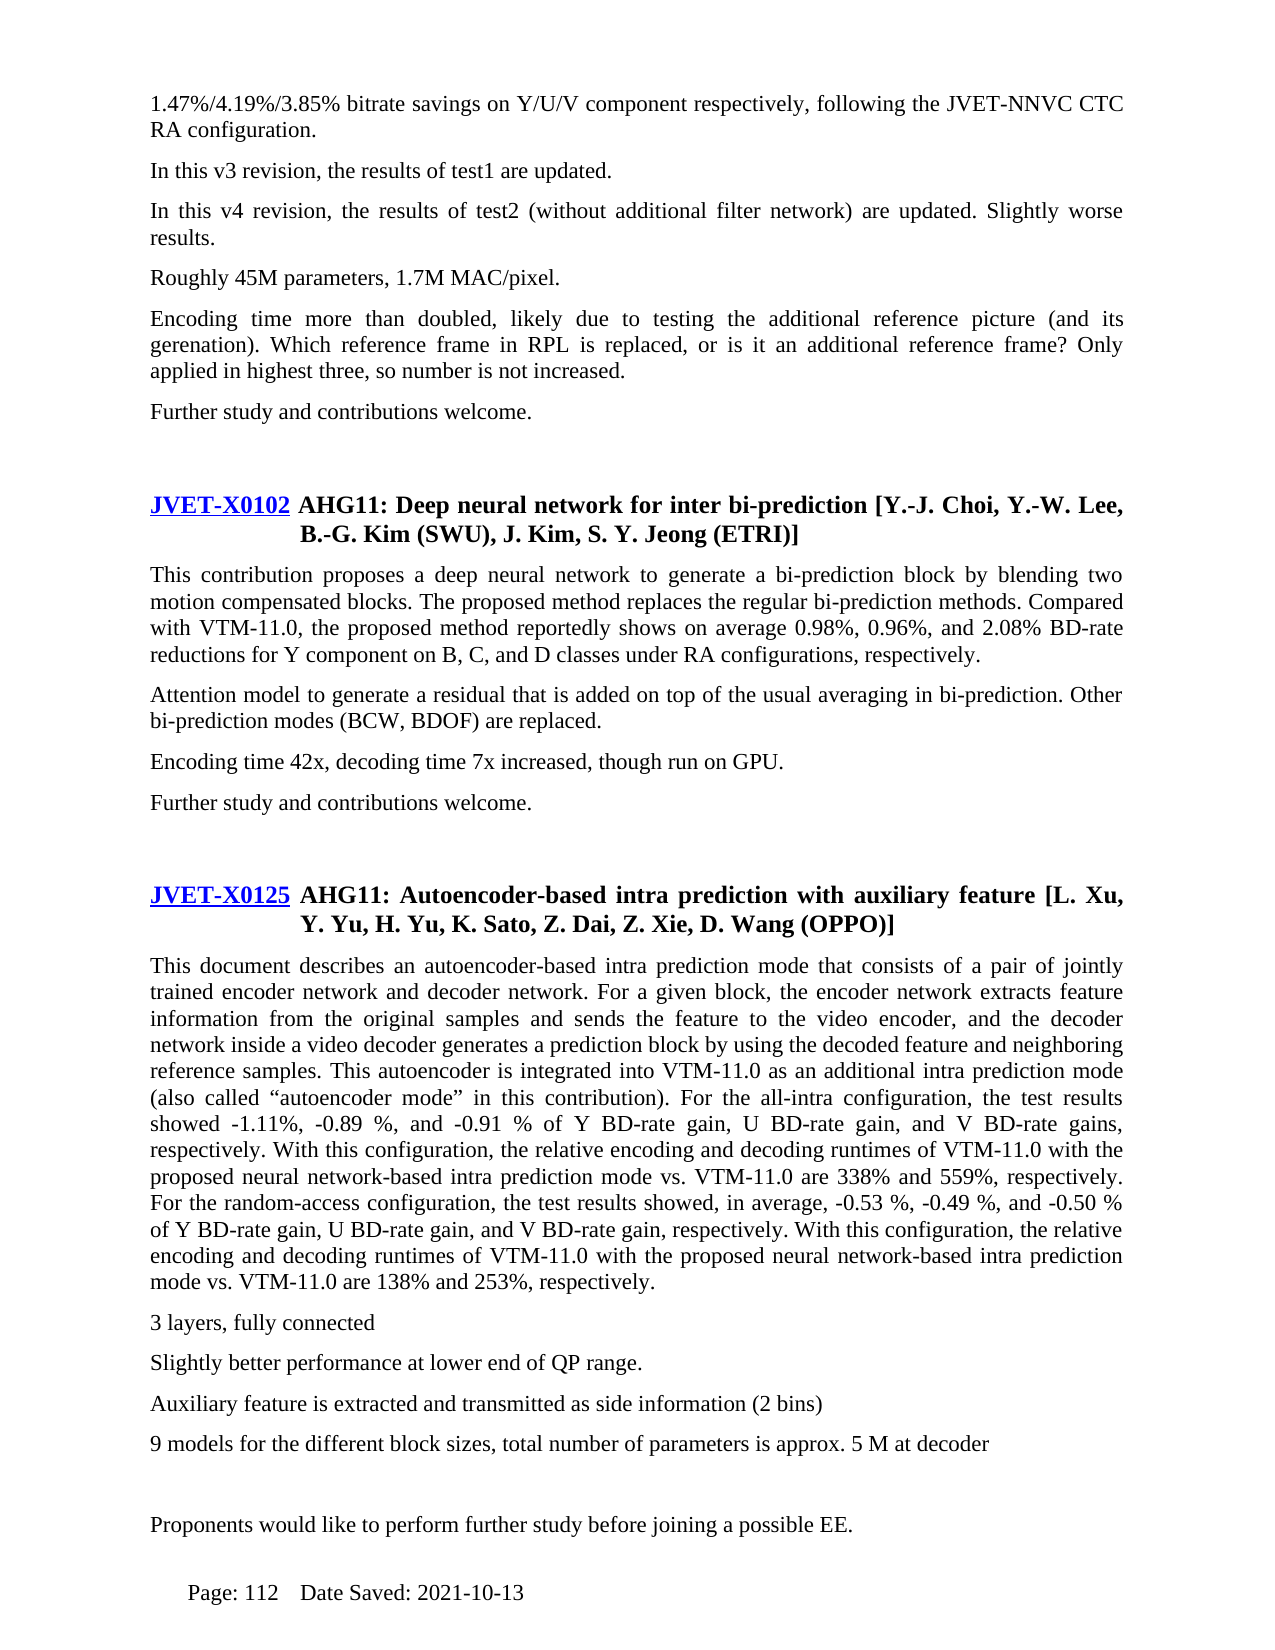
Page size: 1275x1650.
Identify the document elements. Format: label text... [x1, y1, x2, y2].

text Encoding time more than doubled, likely due to testing the additional reference picture (and its gerenation). Which reference frame in RPL is replaced, or is it an additional reference frame? Only applied in highest three, so number is not increased. [150, 305, 1125, 384]
text Auxiliary feature is extracted and transmitted as side information (2 bins) [150, 1390, 1125, 1416]
text This document describes an autoencoder-based intra prediction mode that consists of a pair of jointly trained encoder network and decoder network. For a given block, the encoder network extracts feature information from the original samples and sends the feature to the video encoder, and the decoder network inside a video decoder generates a prediction block by using the decoded feature and neighboring reference samples. This autoencoder is integrated into VTM-11.0 as an additional intra prediction mode (also called “autoencoder mode” in this contribution). For the all-intra configuration, the test results showed -1.11%, -0.89 %, and -0.91 % of Y BD-rate gain, U BD-rate gain, and V BD-rate gains, respectively. With this configuration, the relative encoding and decoding runtimes of VTM-11.0 with the proposed neural network-based intra prediction mode vs. VTM-11.0 are 338% and 559%, respectively. For the random-access configuration, the test results showed, in average, -0.53 %, -0.49 %, and -0.50 % of Y BD-rate gain, U BD-rate gain, and V BD-rate gain, respectively. With this configuration, the relative encoding and decoding runtimes of VTM-11.0 with the proposed neural network-based intra prediction mode vs. VTM-11.0 are 138% and 253%, respectively. [150, 952, 1125, 1295]
text Roughly 45M parameters, 1.7M MAC/pixel. [150, 264, 1125, 291]
text 9 models for the different block sizes, total number of parameters is approx. 5 M at decoder [150, 1430, 1125, 1457]
text Encoding time 42x, decoding time 7x increased, though run on GPU. [150, 748, 1125, 774]
text Proponents would like to perform further study before joining a possible EE. [150, 1511, 1125, 1538]
text 3 layers, fully connected [150, 1309, 1125, 1335]
text In this v3 revision, the results of test1 are updated. [150, 157, 1125, 183]
text Further study and contributions welcome. [150, 398, 1125, 424]
subtitle JVET-X0125 AHG11: Autoencoder-based intra prediction with auxiliary feature [L. Xu, Y. Yu, H. Yu, K. Sato, Z. Dai, Z. Xie, D. Wang (OPPO)] [150, 880, 1125, 938]
text Slightly better performance at lower end of QP range. [150, 1349, 1125, 1376]
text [150, 90, 1125, 143]
subtitle JVET-X0102 AHG11: Deep neural network for inter bi-prediction [Y.-J. Choi, Y.-W. Lee, B.-G. Kim (SWU), J. Kim, S. Y. Jeong (ETRI)] [150, 490, 1125, 547]
text Further study and contributions welcome. [150, 788, 1125, 815]
text In this v4 revision, the results of test2 (without additional filter network) are updated. Slightly worse results. [150, 197, 1125, 250]
text Attention model to generate a residual that is added on top of the usual averaging in bi-prediction. Other bi-prediction modes (BCW, BDOF) are replaced. [150, 681, 1125, 734]
text This contribution proposes a deep neural network to generate a bi-prediction block by blending two motion compensated blocks. The proposed method replaces the regular bi-prediction methods. Compared with VTM-11.0, the proposed method reportedly shows on average 0.98%, 0.96%, and 2.08% BD-rate reductions for Y component on B, C, and D classes under RA configurations, respectively. [150, 562, 1125, 667]
